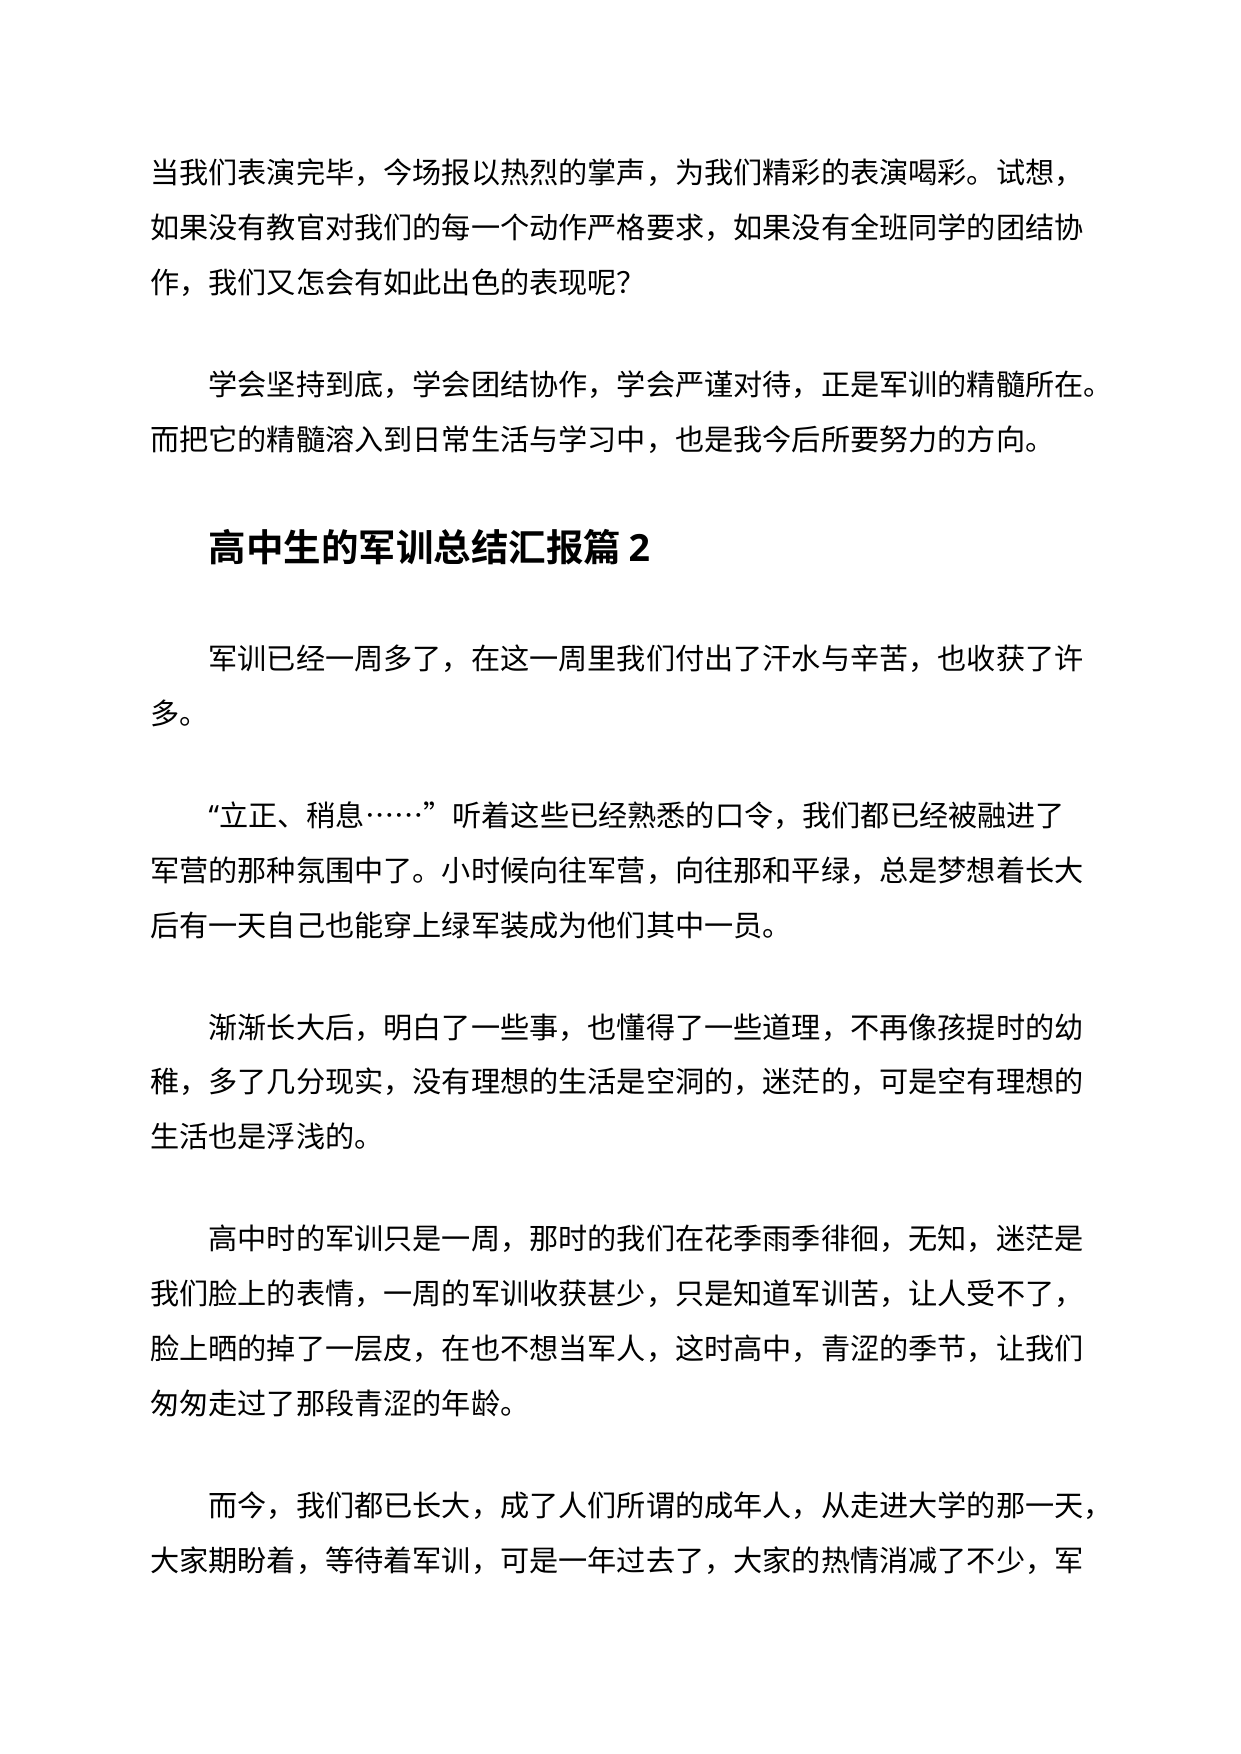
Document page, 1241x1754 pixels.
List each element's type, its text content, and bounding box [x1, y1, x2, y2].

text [150, 150, 1090, 302]
text “立正、稍息……”听着这些已经熟悉的口令，我们都已经被融进了军营的那种氛围中了。小时候向往军营，向往那和平绿，总是梦想着长大后有一天自己也能穿上绿军装成为他们其中一员。 [150, 792, 1090, 945]
text 军训已经一周多了，在这一周里我们付出了汗水与辛苦，也收获了许多。 [150, 636, 1090, 733]
text 高中时的军训只是一周，那时的我们在花季雨季徘徊，无知，迷茫是我们脸上的表情，一周的军训收获甚少，只是知道军训苦，让人受不了，脸上晒的掉了一层皮，在也不想当军人，这时高中，青涩的季节，让我们匆匆走过了那段青涩的年龄。 [150, 1216, 1090, 1423]
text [150, 1482, 1090, 1579]
text 渐渐长大后，明白了一些事，也懂得了一些道理，不再像孩提时的幼稚，多了几分现实，没有理想的生活是空洞的，迷茫的，可是空有理想的生活也是浮浅的。 [150, 1004, 1090, 1156]
text 学会坚持到底，学会团结协作，学会严谨对待，正是军训的精髓所在。而把它的精髓溶入到日常生活与学习中，也是我今后所要努力的方向。 [150, 362, 1090, 459]
text 高中生的军训总结汇报篇2 [150, 518, 1090, 573]
